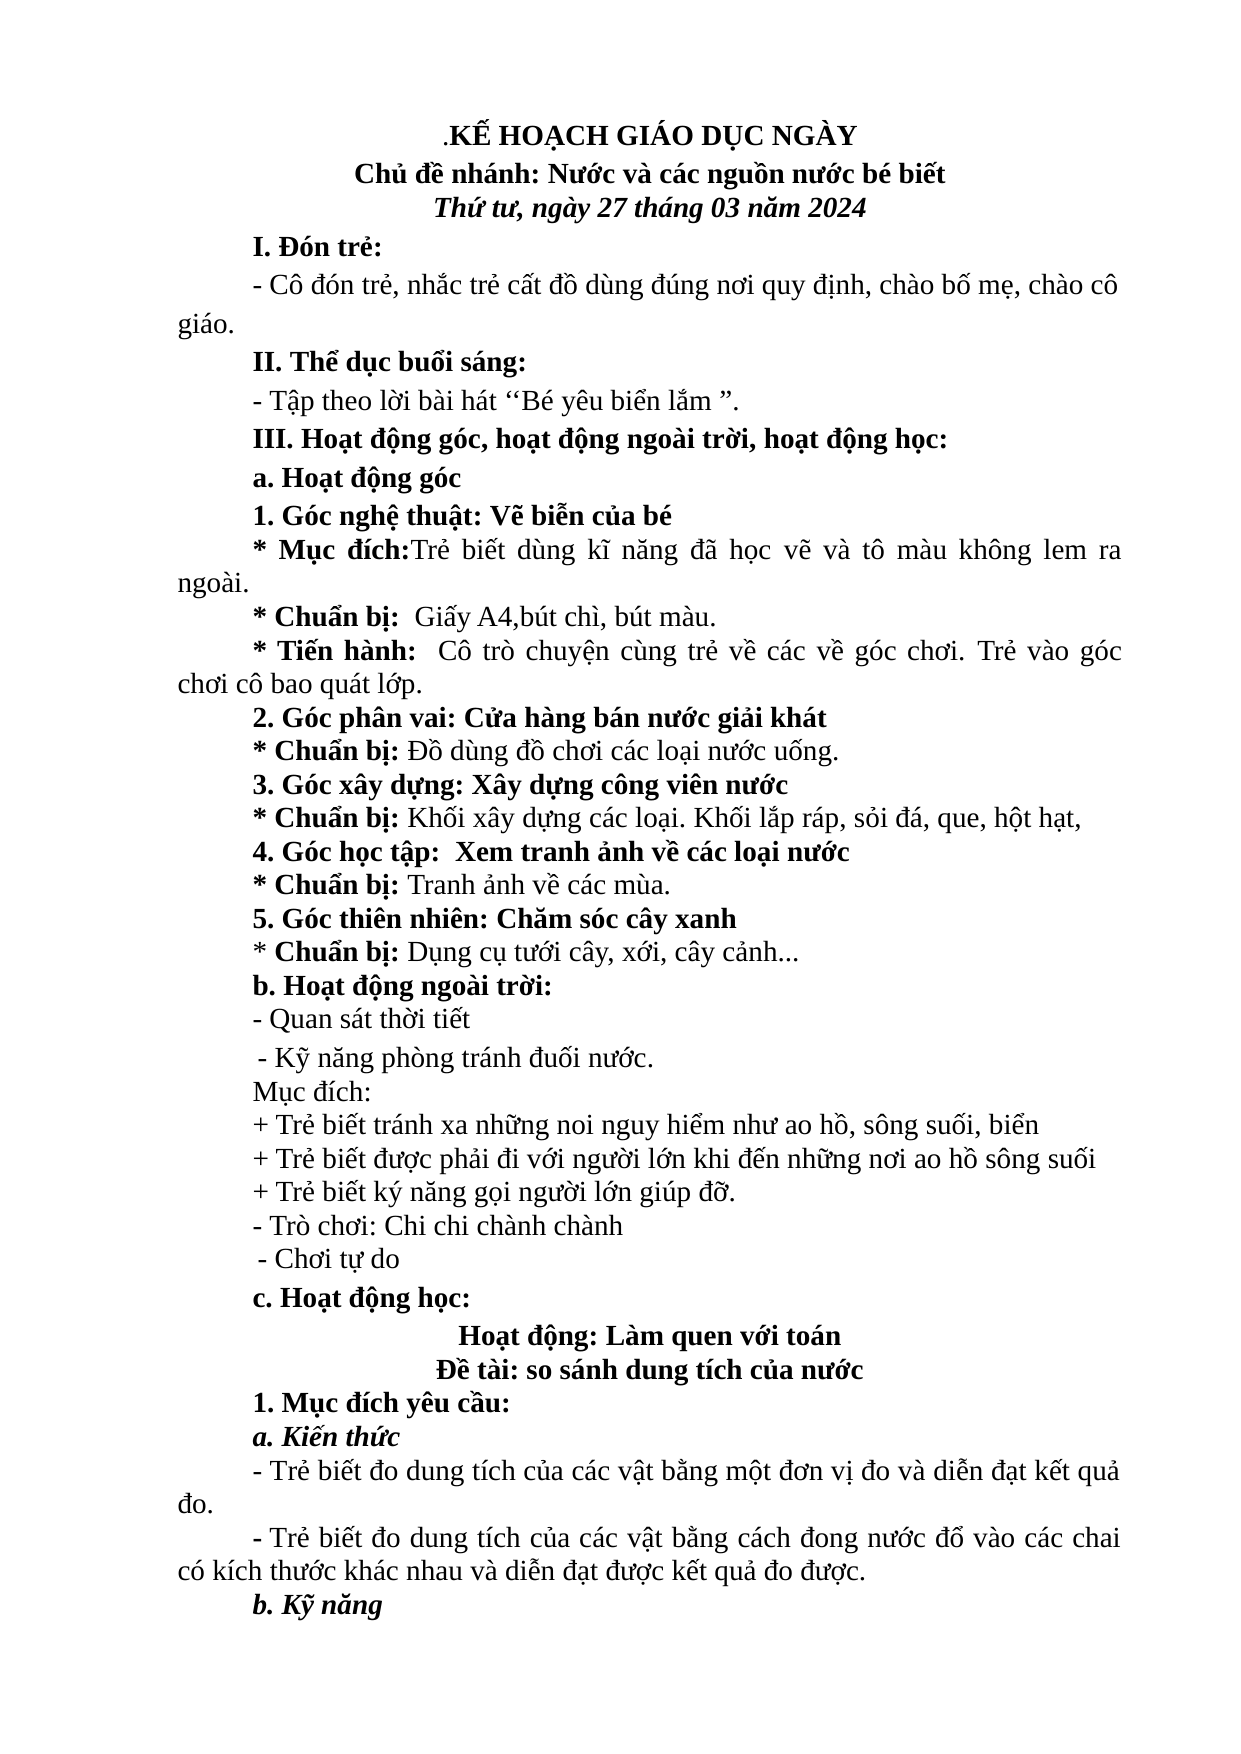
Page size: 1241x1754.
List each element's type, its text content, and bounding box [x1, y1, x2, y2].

text * Chuẩn bị: Dụng cụ tưới cây, xới, cây cảnh... [177, 934, 1122, 968]
text - Trẻ biết đo dung tích của các vật bằng cách đong nước đổ vào các chai có kích thước khác nhau và diễn đạt được kết quả đo được. [177, 1520, 1122, 1587]
text * Chuẩn bị: Đồ dùng đồ chơi các loại nước uống. [177, 733, 1122, 767]
text * Chuẩn bị: Tranh ảnh về các mùa. [177, 867, 1122, 901]
text + Trẻ biết ký năng gọi người lớn giúp đỡ. [177, 1174, 1122, 1208]
text + Trẻ biết được phải đi với người lớn khi đến những nơi ao hồ sông suối [177, 1141, 1122, 1174]
text b. Kỹ năng [177, 1587, 1122, 1620]
text * Chuẩn bị: Khối xây dựng các loại. Khối lắp ráp, sỏi đá, que, hột hạt, 4. Góc học tập: Xem tranh ảnh về các loại nước [177, 800, 1122, 867]
text * Mục đích:Trẻ biết dùng kĩ năng đã học vẽ và tô màu không lem ra ngoài. [177, 532, 1122, 599]
text Mục đích: [177, 1074, 1122, 1107]
text - Chơi tự do [177, 1241, 1122, 1275]
text Chủ đề nhánh: Nước và các nguồn nước bé biết [177, 157, 1122, 190]
text a. Kiến thức [177, 1419, 1122, 1453]
text 2. Góc phân vai: Cửa hàng bán nước giải khát [177, 700, 1122, 733]
text I. Đón trẻ: [177, 229, 1122, 262]
text - Trò chơi: Chi chi chành chành [177, 1208, 1122, 1241]
text Thứ tư, ngày 27 tháng 03 năm 2024 [177, 190, 1122, 224]
text * Tiến hành: Cô trò chuyện cùng trẻ về các về góc chơi. Trẻ vào góc chơi cô bao quát lớp. [177, 633, 1122, 700]
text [177, 118, 1122, 152]
text b. Hoạt động ngoài trời: [177, 968, 1122, 1002]
text II. Thể dục buổi sáng: [177, 344, 1122, 378]
text 5. Góc thiên nhiên: Chăm sóc cây xanh [177, 901, 1122, 934]
text 1. Mục đích yêu cầu: [177, 1386, 1122, 1419]
text 3. Góc xây dựng: Xây dựng công viên nước [177, 767, 1122, 800]
text - Kỹ năng phòng tránh đuối nước. [177, 1040, 1122, 1074]
text - Quan sát thời tiết [177, 1002, 1122, 1035]
text + Trẻ biết tránh xa những noi nguy hiểm như ao hồ, sông suối, biển [177, 1107, 1122, 1141]
text Đề tài: so sánh dung tích của nước [177, 1352, 1122, 1386]
text - Cô đón trẻ, nhắc trẻ cất đồ dùng đúng nơi quy định, chào bố mẹ, chào cô giáo. [177, 267, 1122, 339]
text a. Hoạt động góc [177, 460, 1122, 493]
text - Trẻ biết đo dung tích của các vật bằng một đơn vị đo và diễn đạt kết quả đo. [177, 1453, 1122, 1520]
text * Chuẩn bị: Giấy A4,bút chì, bút màu. [177, 599, 1122, 633]
text - Tập theo lời bài hát ‘‘Bé yêu biển lắm ”. [177, 383, 1122, 416]
text 1. Góc nghệ thuật: Vẽ biễn của bé [177, 498, 1122, 532]
text III. Hoạt động góc, hoạt động ngoài trời, hoạt động học: [177, 421, 1122, 455]
text c. Hoạt động học: [177, 1280, 1122, 1313]
text Hoạt động: Làm quen với toán [177, 1318, 1122, 1352]
